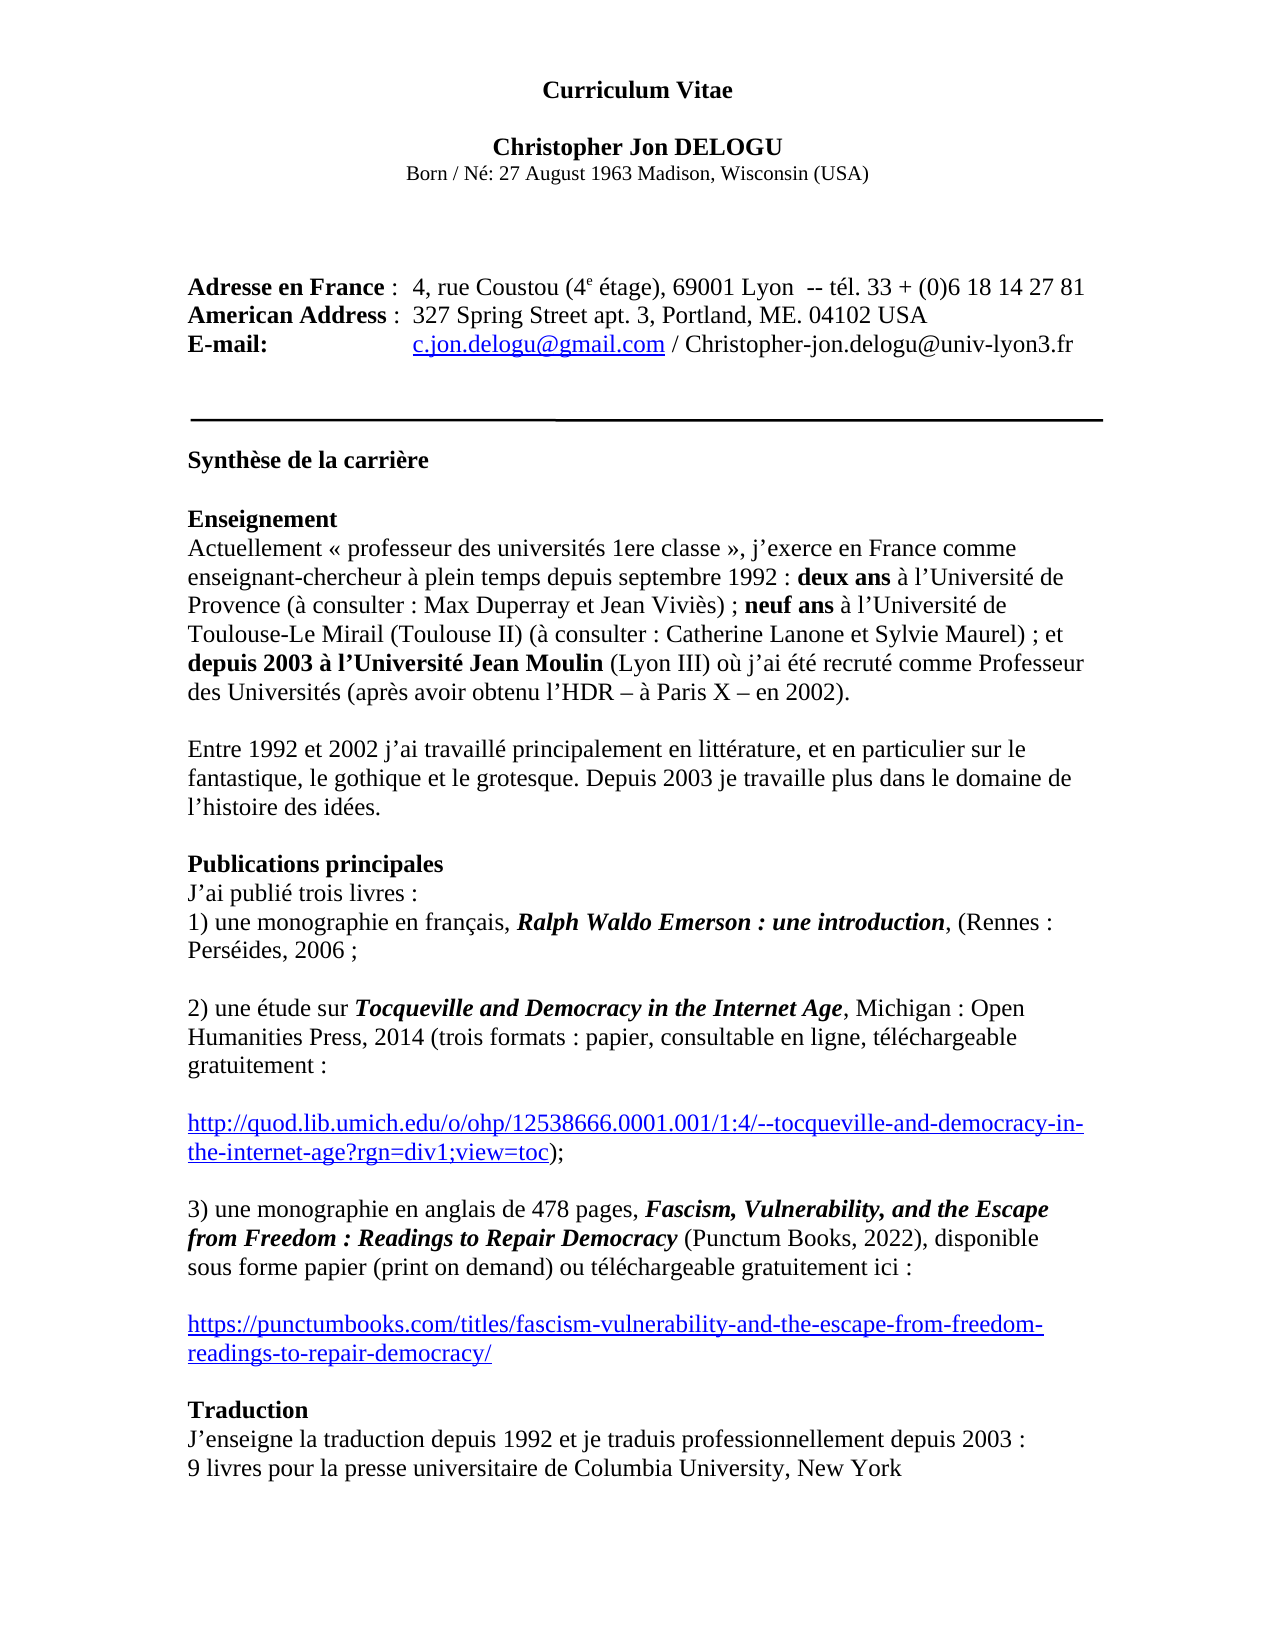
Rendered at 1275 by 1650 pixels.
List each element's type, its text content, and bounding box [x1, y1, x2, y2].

text 2) une étude sur Tocqueville and Democracy in the Internet Age, Michigan : Open Humanities Press, 2014 (trois formats : papier, consultable en ligne, téléchargeable gratuitement : [187, 993, 1087, 1079]
text Adresse en France : 4, rue Coustou (4e étage), 69001 Lyon -- tél. 33 + (0)6 18 14 27 81 [187, 272, 1087, 300]
text E-mail: c.jon.delogu@gmail.com / Christopher-jon.delogu@univ-lyon3.fr [187, 329, 1087, 358]
text American Address : 327 Spring Street apt. 3, Portland, ME. 04102 USA [187, 300, 1087, 329]
text 3) une monographie en anglais de 478 pages, Fascism, Vulnerability, and the Escape from Freedom : Readings to Repair Democracy (Punctum Books, 2022), disponible sous forme papier (print on demand) ou téléchargeable gratuitement ici : [187, 1194, 1087, 1281]
text http://quod.lib.umich.edu/o/ohp/12538666.0001.001/1:4/--tocqueville-and-democracy-in-the-internet-age?rgn=div1;view=toc); [187, 1108, 1087, 1166]
text Traduction [187, 1396, 1087, 1424]
text J’ai publié trois livres : [187, 878, 1087, 907]
text Enseignement [187, 504, 1087, 533]
text 9 livres pour la presse universitaire de Columbia University, New York [187, 1453, 1087, 1482]
text Synthèse de la carrière [187, 446, 1087, 475]
text https://punctumbooks.com/titles/fascism-vulnerability-and-the-escape-from-freedom-readings-to-repair-democracy/ [187, 1309, 1087, 1367]
text Actuellement « professeur des universités 1ere classe », j’exerce en France comme enseignant-chercheur à plein temps depuis septembre 1992 : deux ans à l’Université de Provence (à consulter : Max Duperray et Jean Viviès) ; neuf ans à l’Université de Toulouse-Le Mirail (Toulouse II) (à consulter : Catherine Lanone et Sylvie Maurel) ; et depuis 2003 à l’Université Jean Moulin (Lyon III) où j’ai été recruté comme Professeur des Universités (après avoir obtenu l’HDR – à Paris X – en 2002). [187, 533, 1087, 706]
text 1) une monographie en français, Ralph Waldo Emerson : une introduction, (Rennes : Perséides, 2006 ; [187, 907, 1087, 964]
text Publications principales [187, 849, 1087, 878]
text J’enseigne la traduction depuis 1992 et je traduis professionnellement depuis 2003 : [187, 1424, 1087, 1453]
text Entre 1992 et 2002 j’ai travaillé principalement en littérature, et en particulier sur le fantastique, le gothique et le grotesque. Depuis 2003 je travaille plus dans le domaine de l’histoire des idées. [187, 734, 1087, 821]
